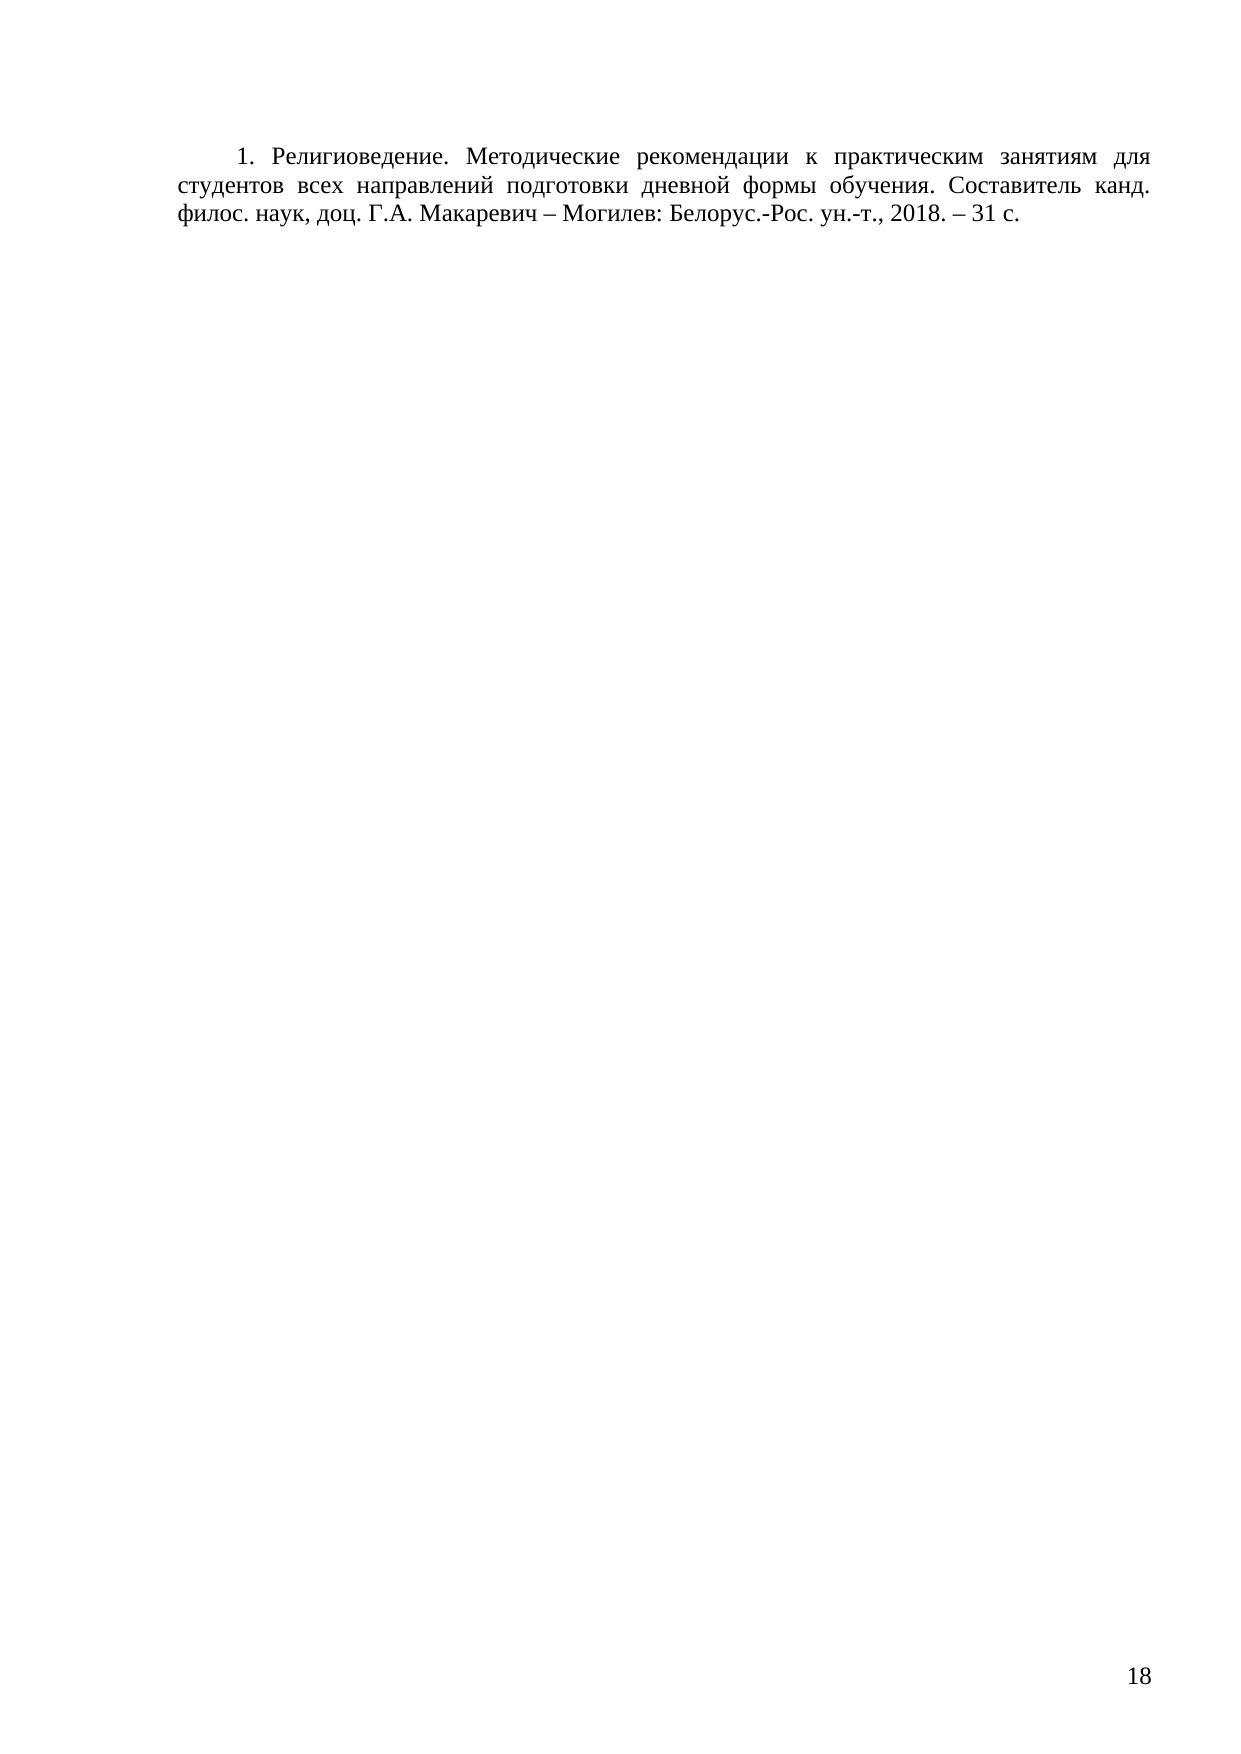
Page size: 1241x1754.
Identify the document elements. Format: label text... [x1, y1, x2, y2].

text 1. Религиоведение. Методические рекомендации к практическим занятиям для студентов всех направлений подготовки дневной формы обучения. Составитель канд. филос. наук, доц. Г.А. Макаревич – Могилев: Белорус.-Рос. ун.-т., 2018. – 31 с. [177, 141, 1152, 227]
